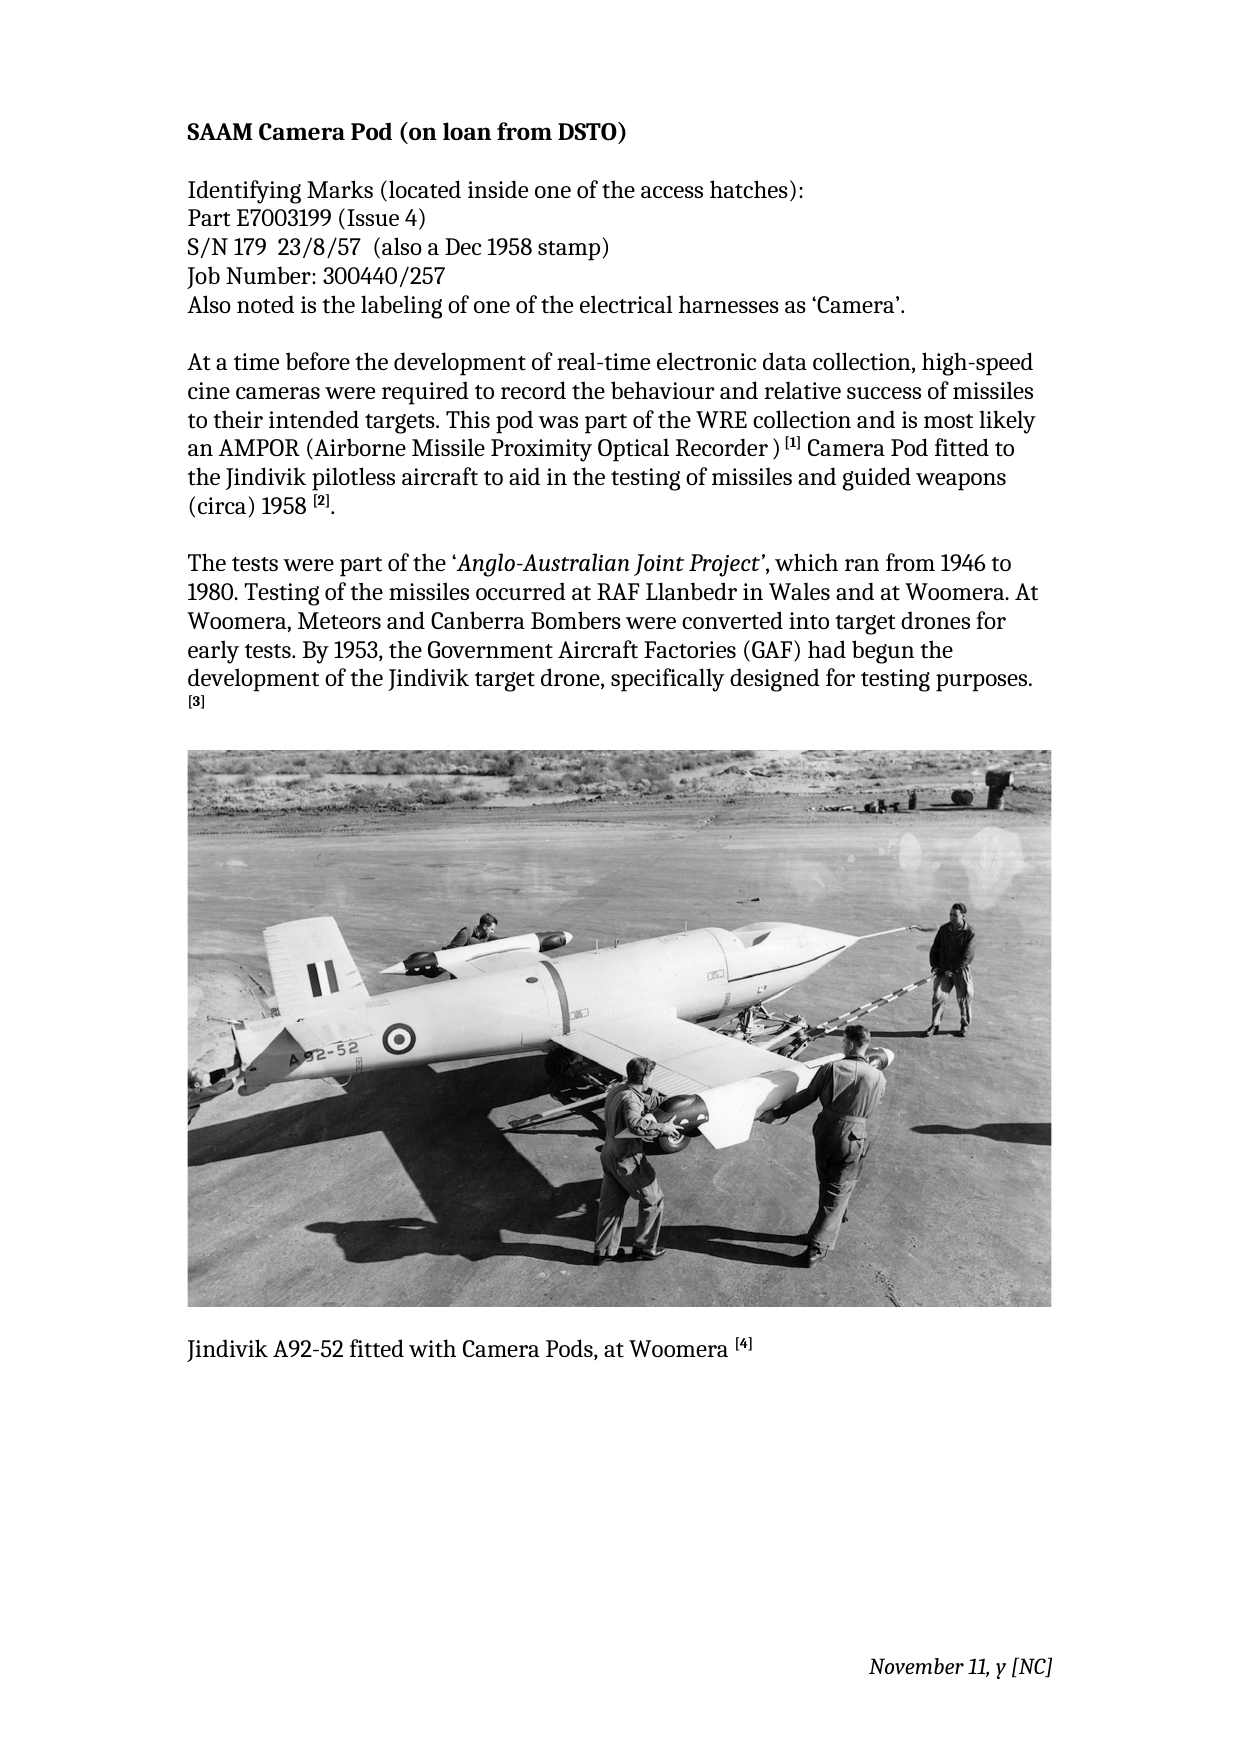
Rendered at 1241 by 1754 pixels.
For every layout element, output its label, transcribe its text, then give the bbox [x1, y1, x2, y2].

text Also noted is the labeling of one of the electrical harnesses as ‘Camera’. [187, 291, 1053, 319]
picture [187, 750, 1052, 1307]
text Jindivik A92-52 fitted with Camera Pods, at Woomera [4] [187, 1335, 1053, 1364]
text Job Number: 300440/257 [187, 262, 1053, 291]
text Identifying Marks (located inside one of the access hatches): [187, 176, 1053, 204]
text At a time before the development of real-time electronic data collection, high-speed cine cameras were required to record the behaviour and relative success of missiles to their intended targets. This pod was part of the WRE collection and is most likely an AMPOR (Airborne Missile Proximity Optical Recorder ) [1] Camera Pod fitted to the Jindivik pilotless aircraft to aid in the testing of missiles and guided weapons (circa) 1958 [2]. [187, 348, 1053, 521]
text The tests were part of the ‘Anglo-Australian Joint Project’, which ran from 1946 to 1980. Testing of the missiles occurred at RAF Llanbedr in Wales and at Woomera. At Woomera, Meteors and Canberra Bombers were converted into target drones for early tests. By 1953, the Government Aircraft Factories (GAF) had begun the development of the Jindivik target drone, specifically designed for testing purposes. [3] [187, 549, 1053, 722]
text S/N 179 23/8/57 (also a Dec 1958 stamp) [187, 233, 1053, 262]
text SAAM Camera Pod (on loan from DSTO) [187, 118, 1053, 147]
text Part E7003199 (Issue 4) [187, 204, 1053, 233]
